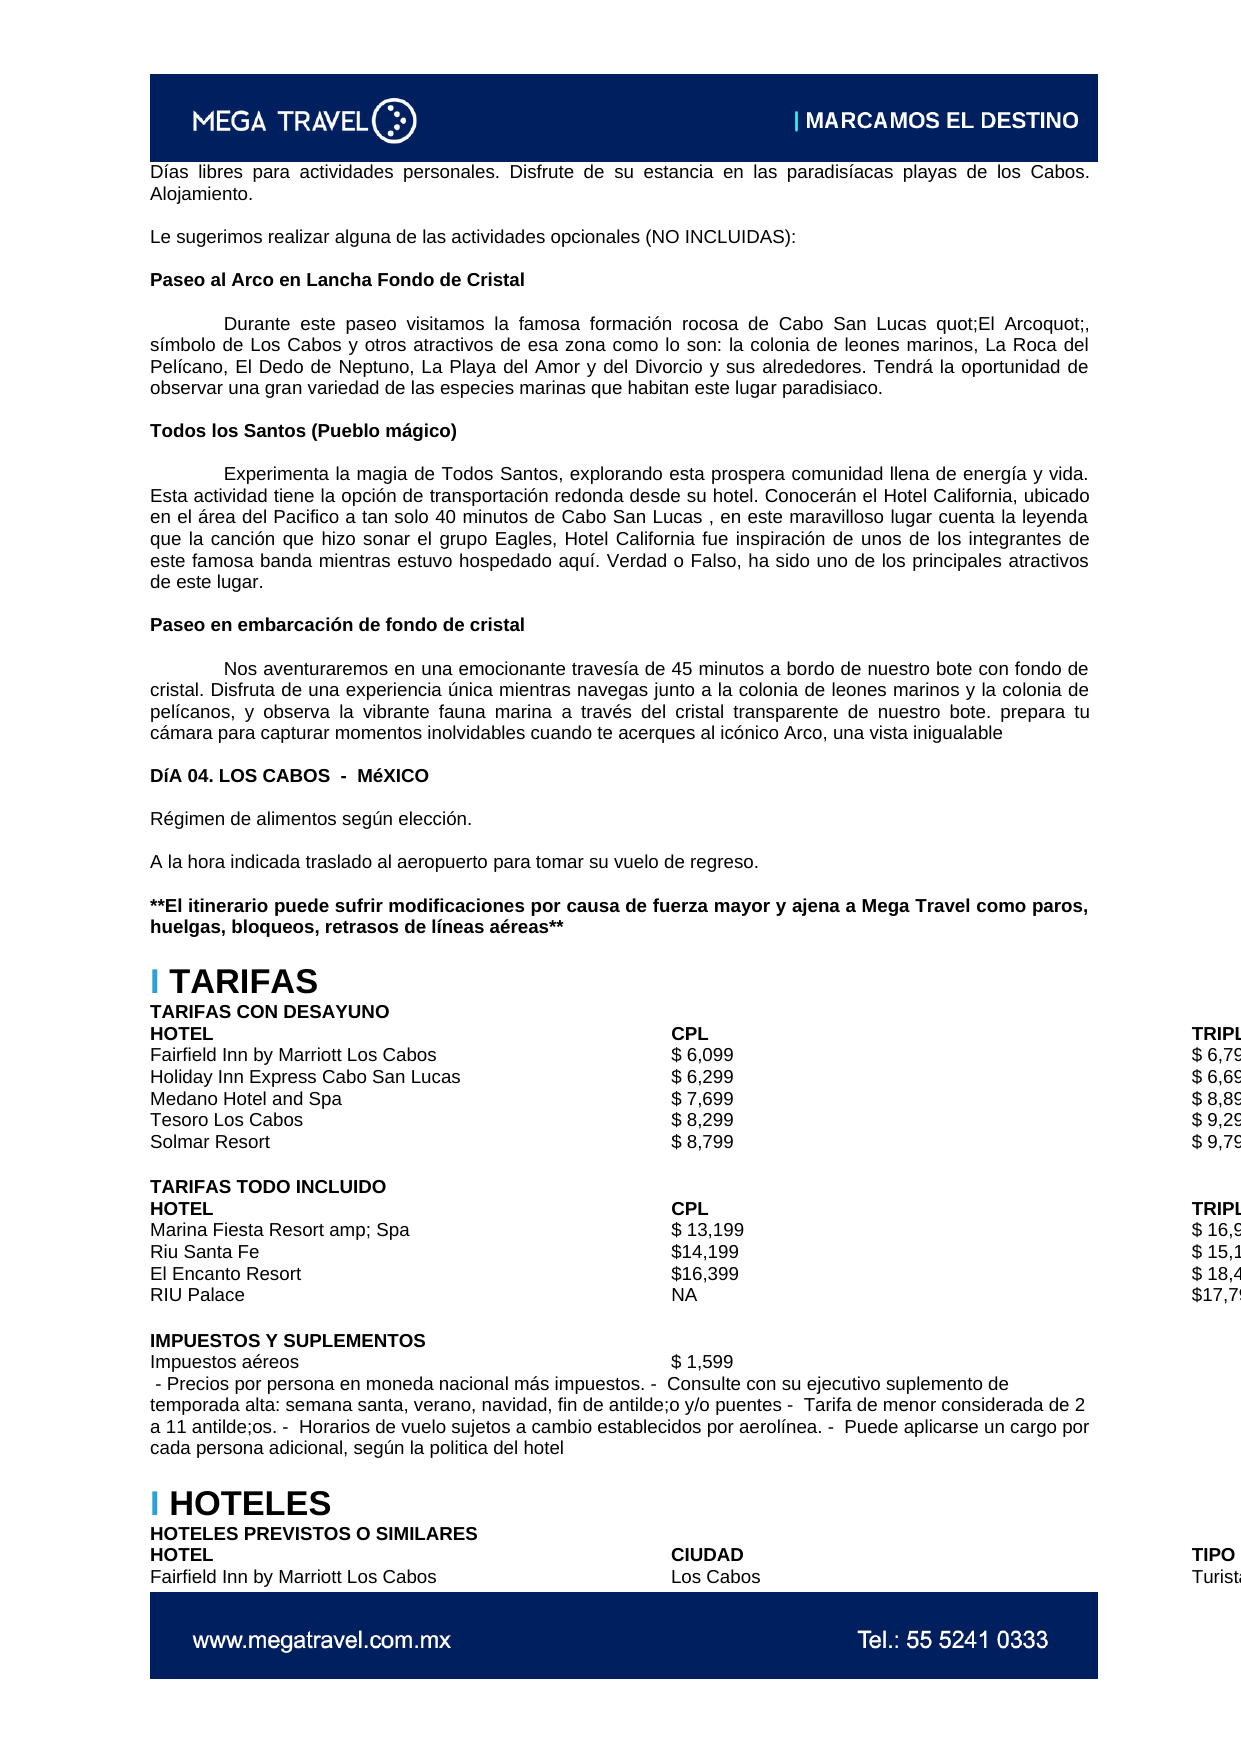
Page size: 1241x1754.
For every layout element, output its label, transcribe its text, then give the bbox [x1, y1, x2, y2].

table_cell HOTEL [139, 1544, 659, 1565]
table_cell RIU Palace [139, 1284, 660, 1305]
text Paseo al Arco en Lancha Fondo de Cristal [150, 269, 1090, 291]
table_cell $14,199 [660, 1241, 1180, 1262]
table_cell $ 15,199 [1180, 1241, 1240, 1262]
table_cell Tesoro Los Cabos [139, 1109, 660, 1131]
table_header TRIPLE [1180, 1198, 1240, 1219]
table_header CPL [660, 1198, 1180, 1219]
table_header HOTELES PREVISTOS O SIMILARES [139, 1522, 1240, 1544]
table_cell $17,799 [1180, 1284, 1240, 1305]
table_cell $ 6,099 [660, 1044, 1180, 1066]
picture [150, 74, 1098, 162]
table_cell El Encanto Resort [139, 1262, 660, 1284]
text DíA 04. LOS CABOS - MéXICO [150, 765, 1090, 787]
table_cell Fairfield Inn by Marriott Los Cabos [139, 1044, 660, 1066]
table_cell $ 6,299 [660, 1066, 1180, 1087]
table_cell Turista [1180, 1565, 1240, 1587]
text TARIFAS TODO INCLUIDO [150, 1176, 1090, 1198]
text IMPUESTOS Y SUPLEMENTOS [150, 1329, 1090, 1351]
text Nos aventuraremos en una emocionante travesía de 45 minutos a bordo de nuestro bote con fondo de cristal. Disfruta de una experiencia única mientras navegas junto a la colonia de leones marinos y la colonia de pelícanos, y observa la vibrante fauna marina a través del cristal transparente de nuestro bote. prepara tu cámara para capturar momentos inolvidables cuando te acerques al icónico Arco, una vista inigualable [150, 657, 1090, 743]
table_cell Riu Santa Fe [139, 1241, 660, 1262]
table_cell $ 9,299 [1180, 1109, 1240, 1131]
table_cell $ 8,899 [1180, 1088, 1240, 1109]
text Durante este paseo visitamos la famosa formación rocosa de Cabo San Lucas quot;El Arcoquot;, símbolo de Los Cabos y otros atractivos de esa zona como lo son: la colonia de leones marinos, La Roca del Pelícano, El Dedo de Neptuno, La Playa del Amor y del Divorcio y sus alrededores. Tendrá la oportunidad de observar una gran variedad de las especies marinas que habitan este lugar paradisiaco. [150, 312, 1090, 398]
table_cell Los Cabos [660, 1565, 1180, 1587]
text Régimen de alimentos según elección. [150, 808, 1090, 830]
table_cell $ 6,699 [1180, 1066, 1240, 1087]
table_cell $ 13,199 [660, 1219, 1180, 1241]
table_cell CIUDAD [660, 1544, 1180, 1565]
table_header CPL [660, 1023, 1180, 1044]
table_header TRIPLE [1180, 1023, 1240, 1044]
table_cell $ 6,799 [1180, 1044, 1240, 1066]
text Experimenta la magia de Todos Santos, explorando esta prospera comunidad llena de energía y vida. Esta actividad tiene la opción de transportación redonda desde su hotel. Conocerán el Hotel California, ubicado en el área del Pacifico a tan solo 40 minutos de Cabo San Lucas , en este maravilloso lugar cuenta la leyenda que la canción que hizo sonar el grupo Eagles, Hotel California fue inspiración de unos de los integrantes de este famosa banda mientras estuvo hospedado aquí. Verdad o Falso, ha sido uno de los principales atractivos de este lugar. [150, 463, 1090, 593]
text A la hora indicada traslado al aeropuerto para tomar su vuelo de regreso. [150, 851, 1090, 873]
table_cell $ 18,499 [1180, 1262, 1240, 1284]
text TARIFAS CON DESAYUNO [150, 1001, 1090, 1023]
text - Precios por persona en moneda nacional más impuestos. - Consulte con su ejecutivo suplemento de temporada alta: semana santa, verano, navidad, fin de antilde;o y/o puentes - Tarifa de menor considerada de 2 a 11 antilde;os. - Horarios de vuelo sujetos a cambio establecidos por aerolínea. - Puede aplicarse un cargo por cada persona adicional, según la politica del hotel [150, 1372, 1090, 1459]
table_cell Medano Hotel and Spa [139, 1088, 660, 1109]
table_cell $16,399 [660, 1262, 1180, 1284]
text Le sugerimos realizar alguna de las actividades opcionales (NO INCLUIDAS): [150, 226, 1090, 248]
table_cell Marina Fiesta Resort amp; Spa [139, 1219, 660, 1241]
table_cell TIPO [1180, 1544, 1240, 1565]
table_header HOTEL [139, 1198, 660, 1219]
table_cell NA [660, 1284, 1180, 1305]
picture [150, 1592, 1098, 1679]
table_header HOTEL [139, 1023, 660, 1044]
table_cell $ 9,799 [1180, 1131, 1240, 1152]
table_cell $ 16,999 [1180, 1219, 1240, 1241]
table_cell $ 8,299 [660, 1109, 1180, 1131]
table_header Impuestos aéreos [139, 1351, 659, 1372]
table_header $ 1,599 [660, 1351, 1180, 1372]
text Paseo en embarcación de fondo de cristal [150, 614, 1090, 636]
text **El itinerario puede sufrir modificaciones por causa de fuerza mayor y ajena a Mega Travel como paros, huelgas, bloqueos, retrasos de líneas aéreas** [150, 894, 1090, 938]
text Días libres para actividades personales. Disfrute de su estancia en las paradisíacas playas de los Cabos. Alojamiento. [150, 161, 1090, 204]
table_cell Solmar Resort [139, 1131, 660, 1152]
table_cell Fairfield Inn by Marriott Los Cabos [139, 1565, 659, 1587]
table_cell Holiday Inn Express Cabo San Lucas [139, 1066, 660, 1087]
table_cell $ 7,699 [660, 1088, 1180, 1109]
text Todos los Santos (Pueblo mágico) [150, 420, 1090, 442]
table_cell $ 8,799 [660, 1131, 1180, 1152]
